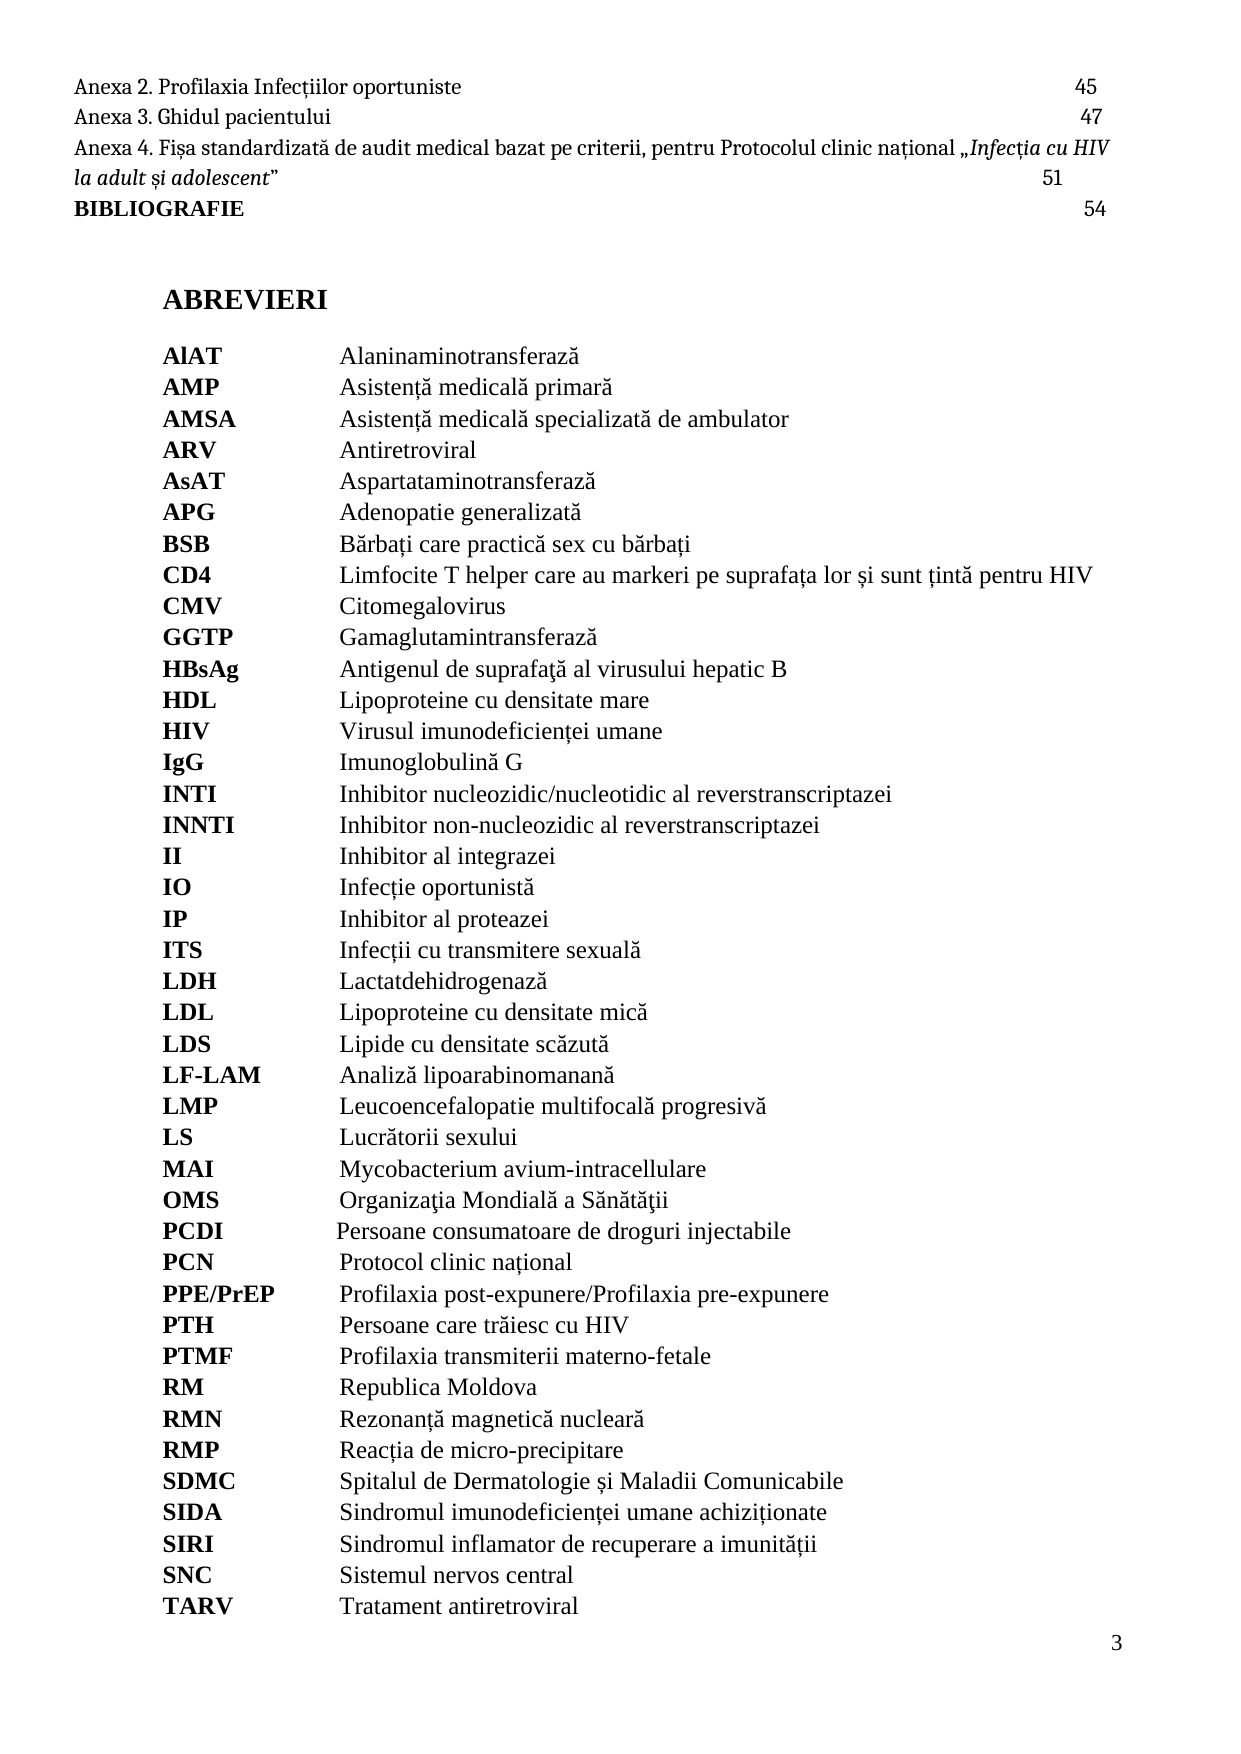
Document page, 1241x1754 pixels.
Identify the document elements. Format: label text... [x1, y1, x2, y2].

table_cell Protocol clinic național [293, 1248, 1181, 1279]
table_cell AMP [151, 373, 293, 404]
table_cell SIRI [151, 1529, 293, 1560]
table_cell HDL [151, 685, 293, 716]
table_cell Gamaglutamintransferază [293, 623, 1181, 654]
table_cell PPE/PrEP [151, 1279, 293, 1310]
table_cell Rezonanță magnetică nucleară [293, 1404, 1181, 1435]
table_cell Bărbați care practică sex cu bărbați [293, 529, 1181, 560]
table_cell GGTP [151, 623, 293, 654]
table_cell INTI [151, 779, 293, 810]
table_cell Lactatdehidrogenază [293, 966, 1181, 997]
table_cell Antigenul de suprafaţă al virusului hepatic B [293, 654, 1181, 685]
table_cell PCN [151, 1248, 293, 1279]
table_cell Inhibitor al proteazei [293, 904, 1181, 935]
table_cell SNC [151, 1560, 293, 1591]
table_cell AMSA [151, 404, 293, 435]
table_cell RMN [151, 1404, 293, 1435]
table_cell Virusul imunodeficienței umane [293, 716, 1181, 747]
table_cell ITS [151, 935, 293, 966]
table_cell IgG [151, 748, 293, 779]
table_cell Imunoglobulină G [293, 748, 1181, 779]
table_cell TARV [151, 1591, 293, 1622]
table_cell Antiretroviral [293, 435, 1181, 466]
table_cell Reacția de micro-precipitare [293, 1435, 1181, 1466]
table_cell HIV [151, 716, 293, 747]
table_cell PTH [151, 1310, 293, 1341]
table_cell Persoane care trăiesc cu HIV [293, 1310, 1181, 1341]
table_cell LDS [151, 1029, 293, 1060]
table_cell Infecție oportunistă [293, 873, 1181, 904]
table_header AlAT [151, 341, 293, 372]
table_cell OMS [151, 1185, 293, 1216]
table_cell Limfocite T helper care au markeri pe suprafața lor și sunt țintă pentru HIV [293, 560, 1181, 591]
table_cell Mycobacterium avium-intracellulare [293, 1154, 1181, 1185]
table_cell Inhibitor al integrazei [293, 841, 1181, 872]
table_cell Analiză lipoarabinomanană [293, 1060, 1181, 1091]
table_cell CD4 [151, 560, 293, 591]
table_cell Lipoproteine cu densitate mică [293, 998, 1181, 1029]
table_cell Sistemul nervos central [293, 1560, 1181, 1591]
table_cell LS [151, 1123, 293, 1154]
table_cell PCDI [151, 1216, 293, 1247]
table_cell CMV [151, 591, 293, 622]
table_cell Inhibitor nucleozidic/nucleotidic al reverstranscriptazei [293, 779, 1181, 810]
table_cell Lipide cu densitate scăzută [293, 1029, 1181, 1060]
table_cell Spitalul de Dermatologie și Maladii Comunicabile [293, 1466, 1181, 1497]
table_cell Sindromul inflamator de recuperare a imunității [293, 1529, 1181, 1560]
table_cell LDL [151, 998, 293, 1029]
table_header Alaninaminotransferază [293, 341, 1181, 372]
table_cell Adenopatie generalizată [293, 498, 1181, 529]
table_cell Persoane consumatoare de droguri injectabile [293, 1216, 1181, 1247]
table_cell IO [151, 873, 293, 904]
table_cell MAI [151, 1154, 293, 1185]
table_cell ARV [151, 435, 293, 466]
table_cell Republica Moldova [293, 1373, 1181, 1404]
table_cell SIDA [151, 1498, 293, 1529]
table_cell Tratament antiretroviral [293, 1591, 1181, 1622]
table_cell RMP [151, 1435, 293, 1466]
table_cell II [151, 841, 293, 872]
table_cell Leucoencefalopatie multifocală progresivă [293, 1091, 1181, 1122]
subtitle ABREVIERI [162, 282, 1122, 315]
table_cell Lipoproteine cu densitate mare [293, 685, 1181, 716]
table_cell Profilaxia transmiterii materno-fetale [293, 1341, 1181, 1372]
table_cell Asistență medicală primară [293, 373, 1181, 404]
table_cell HBsAg [151, 654, 293, 685]
table_cell APG [151, 498, 293, 529]
table_cell RM [151, 1373, 293, 1404]
table_cell AsAT [151, 466, 293, 497]
table_cell SDMC [151, 1466, 293, 1497]
table_cell Organizaţia Mondială a Sănătăţii [293, 1185, 1181, 1216]
table_cell Profilaxia post-expunere/Profilaxia pre-expunere [293, 1279, 1181, 1310]
table_cell Asistență medicală specializată de ambulator [293, 404, 1181, 435]
table_cell LDH [151, 966, 293, 997]
table_cell Infecții cu transmitere sexuală [293, 935, 1181, 966]
table_cell BSB [151, 529, 293, 560]
table_cell Inhibitor non-nucleozidic al reverstranscriptazei [293, 810, 1181, 841]
table_cell Citomegalovirus [293, 591, 1181, 622]
table_cell LMP [151, 1091, 293, 1122]
table_cell Lucrătorii sexului [293, 1123, 1181, 1154]
table_cell Sindromul imunodeficienței umane achiziționate [293, 1498, 1181, 1529]
table_cell Aspartataminotransferază [293, 466, 1181, 497]
table_cell PTMF [151, 1341, 293, 1372]
table_cell INNTI [151, 810, 293, 841]
table_cell LF-LAM [151, 1060, 293, 1091]
table_cell IP [151, 904, 293, 935]
